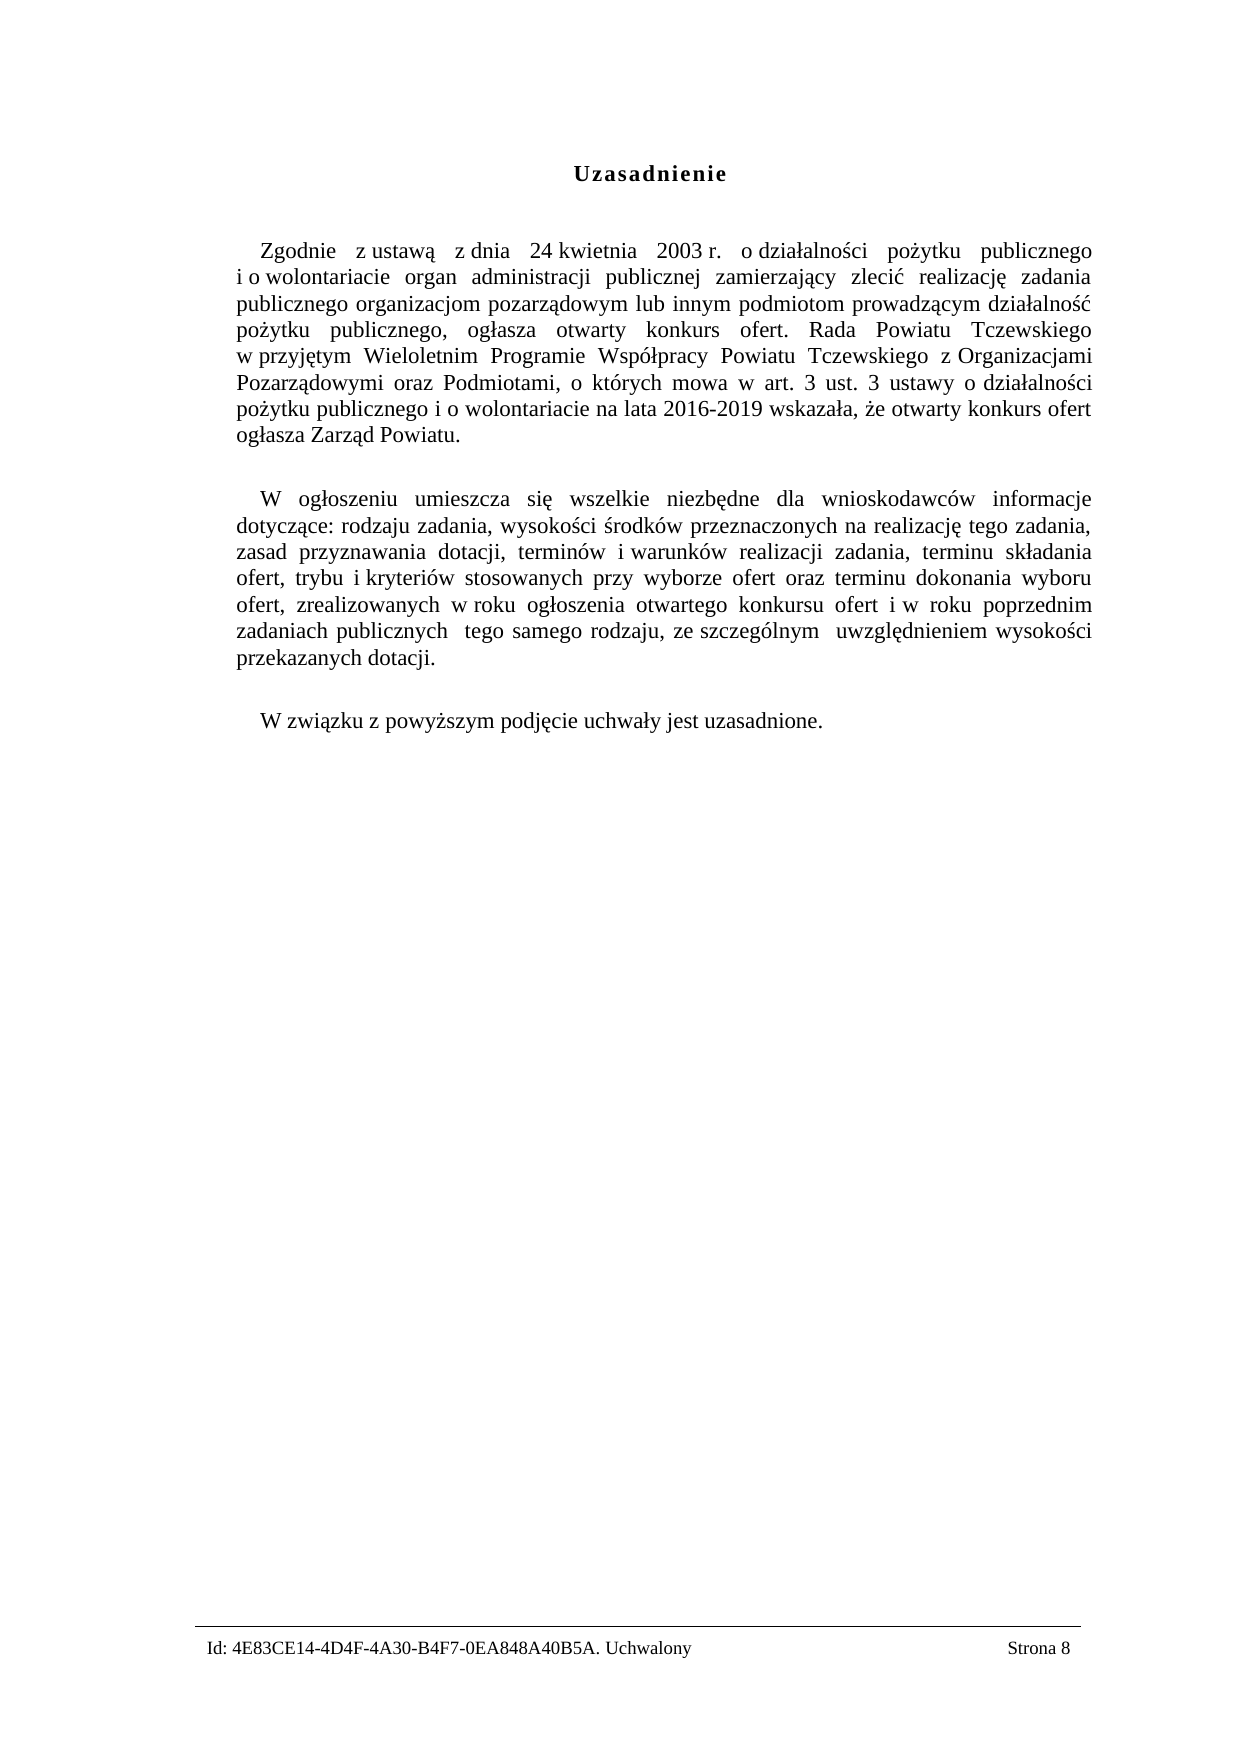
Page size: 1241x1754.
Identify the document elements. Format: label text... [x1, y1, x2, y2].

text W ogłoszeniu umieszcza się wszelkie niezbędne dla wnioskodawców informacje dotyczące: rodzaju zadania, wysokości środków przeznaczonych na realizację tego zadania, zasad przyznawania dotacji, terminów i warunków realizacji zadania, terminu składania ofert, trybu i kryteriów stosowanych przy wyborze ofert oraz terminu dokonania wyboru ofert, zrealizowanych w roku ogłoszenia otwartego konkursu ofert i w roku poprzednim zadaniach publicznych tego samego rodzaju, ze szczególnym uwzględnieniem wysokości przekazanych dotacji. [236, 485, 1093, 670]
text W związku z powyższym podjęcie uchwały jest uzasadnione. [236, 707, 1093, 734]
text Zgodnie z ustawą z dnia 24 kwietnia 2003 r. o działalności pożytku publicznego i o wolontariacie organ administracji publicznej zamierzający zlecić realizację zadania publicznego organizacjom pozarządowym lub innym podmiotom prowadzącym działalność pożytku publicznego, ogłasza otwarty konkurs ofert. Rada Powiatu Tczewskiego w przyjętym Wieloletnim Programie Współpracy Powiatu Tczewskiego z Organizacjami Pozarządowymi oraz Podmiotami, o których mowa w art. 3 ust. 3 ustawy o działalności pożytku publicznego i o wolontariacie na lata 2016-2019 wskazała, że otwarty konkurs ofert ogłasza Zarząd Powiatu. [236, 237, 1093, 448]
text Uzasadnienie [207, 160, 1093, 186]
